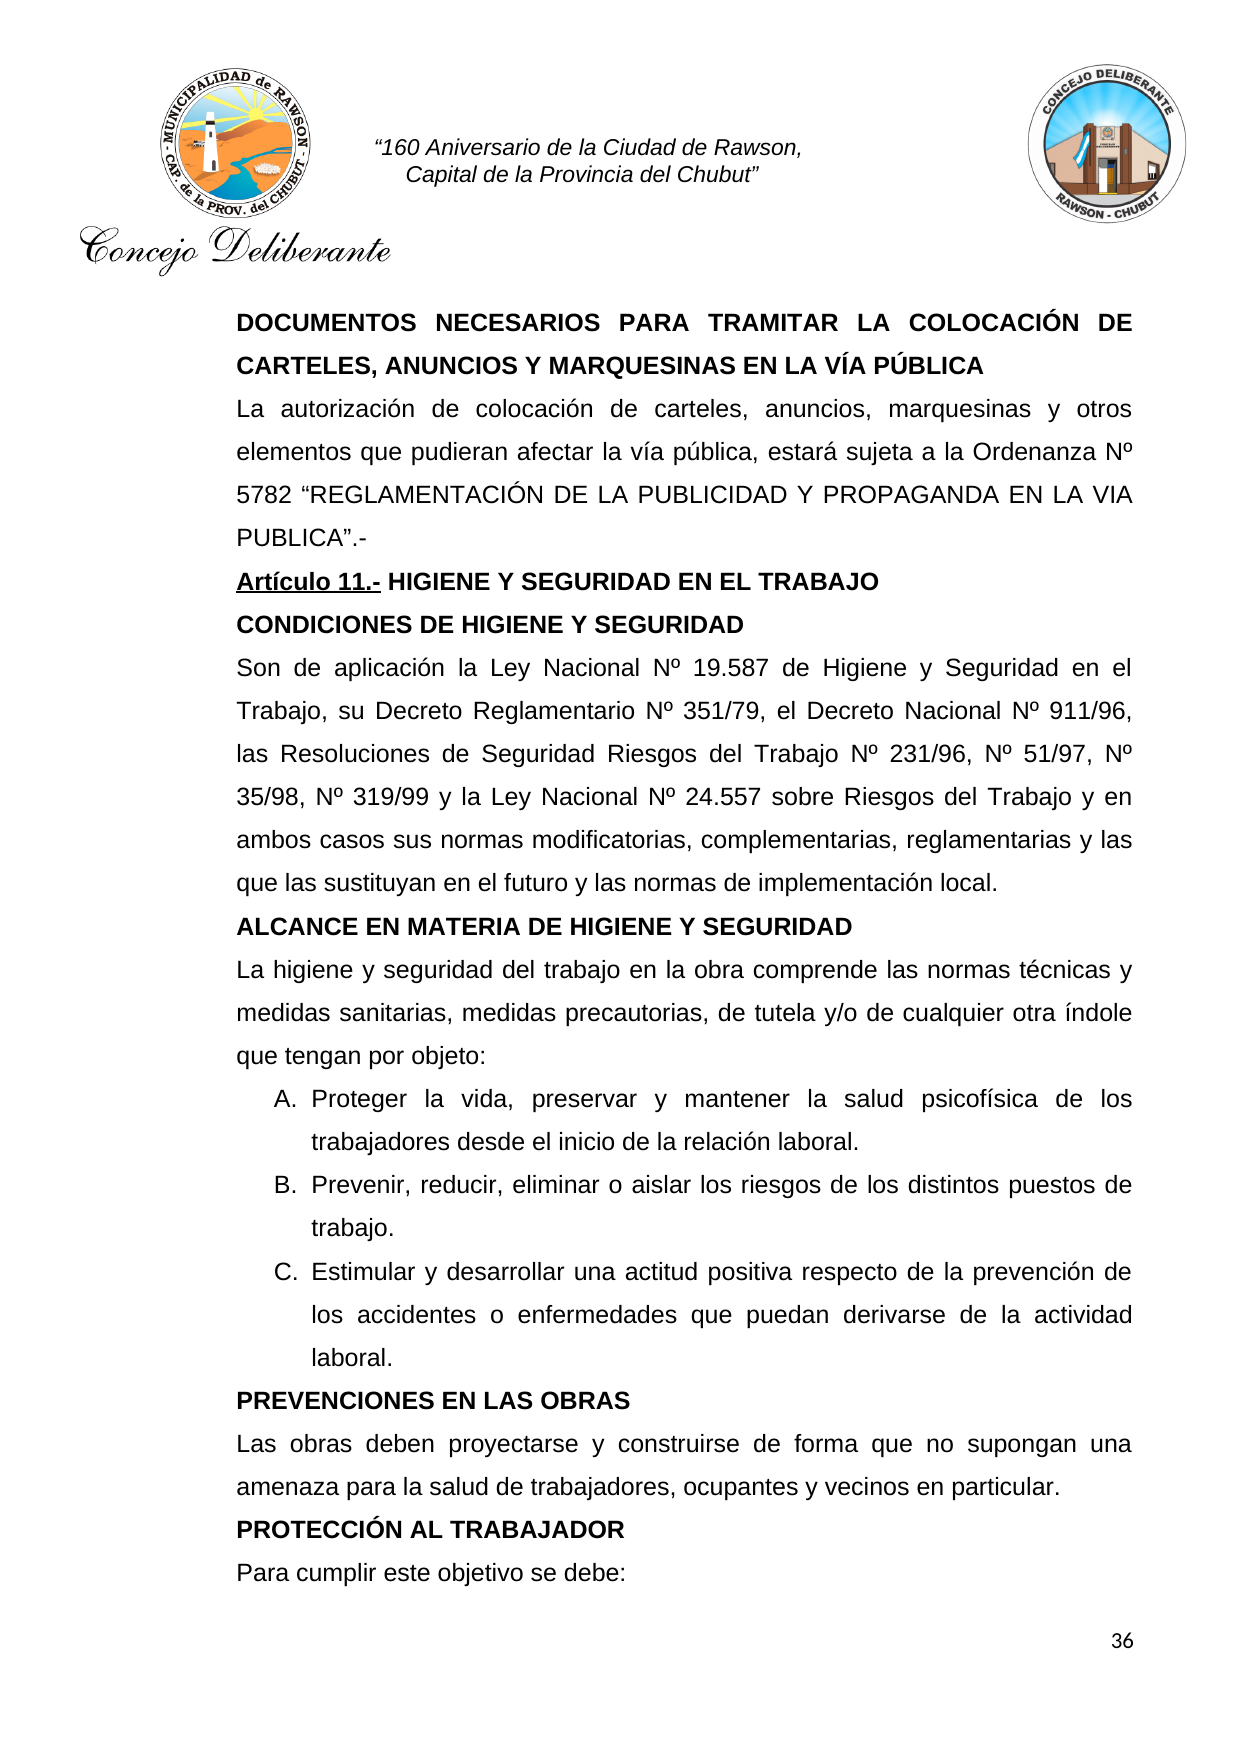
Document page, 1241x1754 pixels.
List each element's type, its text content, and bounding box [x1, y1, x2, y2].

text La higiene y seguridad del trabajo en la obra comprende las normas técnicas y medidas sanitarias, medidas precautorias, de tutela y/o de cualquier otra índole que tengan por objeto: [236, 955, 1134, 1070]
text Son de aplicación la Ley Nacional Nº 19.587 de Higiene y Seguridad en el Trabajo, su Decreto Reglamentario Nº 351/79, el Decreto Nacional Nº 911/96, las Resoluciones de Seguridad Riesgos del Trabajo Nº 231/96, Nº 51/97, Nº 35/98, Nº 319/99 y la Ley Nacional Nº 24.557 sobre Riesgos del Trabajo y en ambos casos sus normas modificatorias, complementarias, reglamentarias y las que las sustituyan en el futuro y las normas de implementación local. [236, 653, 1134, 897]
picture [998, 29, 1216, 255]
list Prevenir, reducir, eliminar o aislar los riesgos de los distintos puestos de trabajo. [274, 1170, 1134, 1242]
text PROTECCIÓN AL TRABAJADOR [236, 1515, 1134, 1544]
text CONDICIONES DE HIGIENE Y SEGURIDAD [236, 610, 1134, 638]
text Las obras deben proyectarse y construirse de forma que no supongan una amenaza para la salud de trabajadores, ocupantes y vecinos en particular. [236, 1429, 1134, 1501]
text Artículo 11.- HIGIENE Y SEGURIDAD EN EL TRABAJO [236, 567, 1134, 595]
list Proteger la vida, preservar y mantener la salud psicofísica de los trabajadores desde el inicio de la relación laboral. [274, 1084, 1134, 1156]
text DOCUMENTOS NECESARIOS PARA TRAMITAR LA COLOCACIÓN DE CARTELES, ANUNCIOS Y MARQUESINAS EN LA VÍA PÚBLICA [236, 308, 1134, 380]
text PREVENCIONES EN LAS OBRAS [236, 1386, 1134, 1415]
text Para cumplir este objetivo se debe: [236, 1558, 1134, 1587]
text ALCANCE EN MATERIA DE HIGIENE Y SEGURIDAD [236, 912, 1134, 940]
text La autorización de colocación de carteles, anuncios, marquesinas y otros elementos que pudieran afectar la vía pública, estará sujeta a la Ordenanza Nº 5782 “REGLAMENTACIÓN DE LA PUBLICIDAD Y PROPAGANDA EN LA VIA PUBLICA”.- [236, 394, 1134, 552]
picture [75, 68, 394, 281]
list Estimular y desarrollar una actitud positiva respecto de la prevención de los accidentes o enfermedades que puedan derivarse de la actividad laboral. [274, 1257, 1134, 1372]
